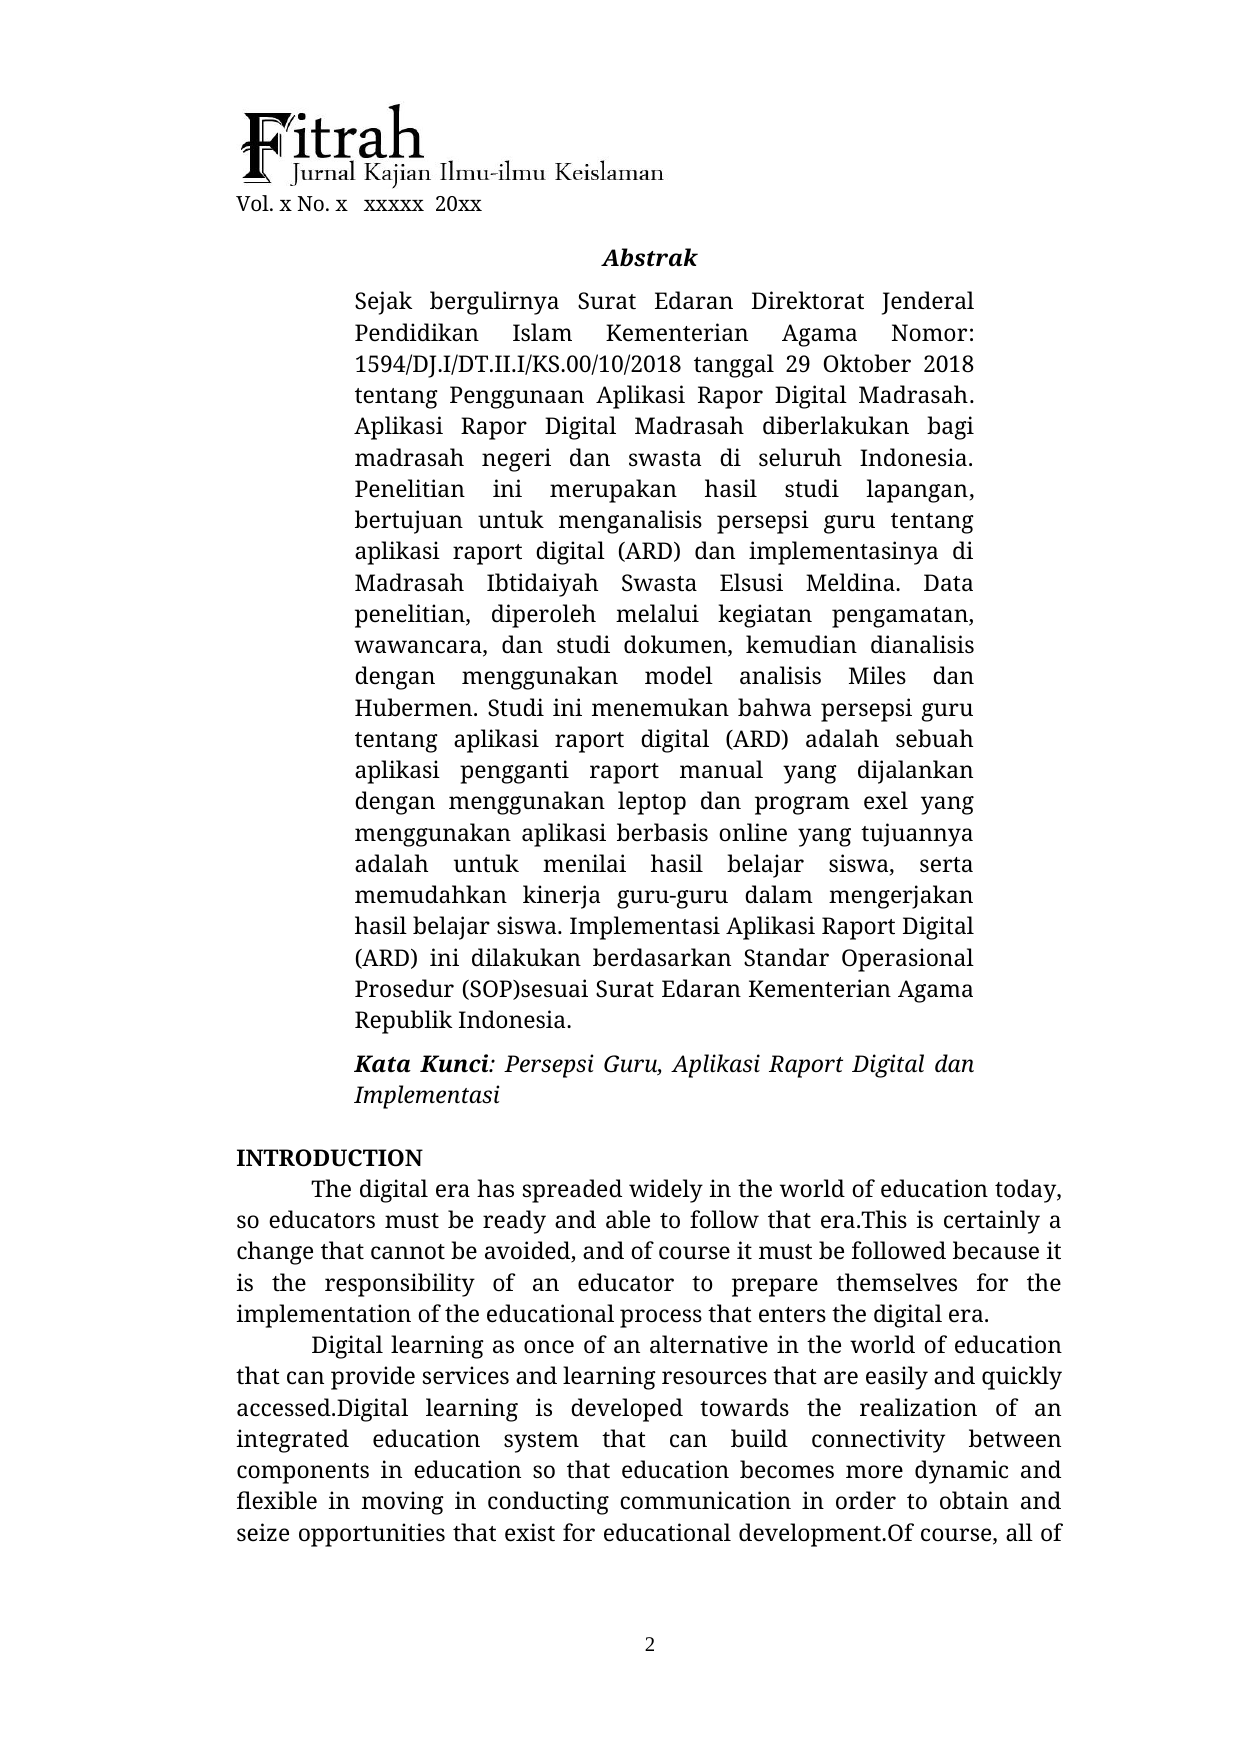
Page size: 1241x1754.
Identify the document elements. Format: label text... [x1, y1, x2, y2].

text Sejak bergulirnya Surat Edaran Direktorat Jenderal Pendidikan Islam Kementerian Agama Nomor: 1594/DJ.I/DT.II.I/KS.00/10/2018 tanggal 29 Oktober 2018 tentang Penggunaan Aplikasi Rapor Digital Madrasah. Aplikasi Rapor Digital Madrasah diberlakukan bagi madrasah negeri dan swasta di seluruh Indonesia. Penelitian ini merupakan hasil studi lapangan, bertujuan untuk menganalisis persepsi guru tentang aplikasi raport digital (ARD) dan implementasinya di Madrasah Ibtidaiyah Swasta Elsusi Meldina. Data penelitian, diperoleh melalui kegiatan pengamatan, wawancara, dan studi dokumen, kemudian dianalisis dengan menggunakan model analisis Miles dan Hubermen. Studi ini menemukan bahwa persepsi guru tentang aplikasi raport digital (ARD) adalah sebuah aplikasi pengganti raport manual yang dijalankan dengan menggunakan leptop dan program exel yang menggunakan aplikasi berbasis online yang tujuannya adalah untuk menilai hasil belajar siswa, serta memudahkan kinerja guru-guru dalam mengerjakan hasil belajar siswa. Implementasi Aplikasi Raport Digital (ARD) ini dilakukan berdasarkan Standar Operasional Prosedur (SOP)sesuai Surat Edaran Kementerian Agama Republik Indonesia. [354, 473, 974, 1035]
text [236, 1329, 1063, 1548]
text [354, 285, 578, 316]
text Kata Kunci: Persepsi Guru, Aplikasi Raport Digital dan Implementasi [354, 1048, 974, 1110]
text The digital era has spreaded widely in the world of education today, so educators must be ready and able to follow that era.This is certainly a change that cannot be avoided, and of course it must be followed because it is the responsibility of an educator to prepare themselves for the implementation of the educational process that enters the digital era. [236, 1173, 1063, 1329]
text Abstrak [236, 241, 1063, 273]
text INTRODUCTION [236, 1141, 1063, 1173]
picture [236, 101, 673, 189]
